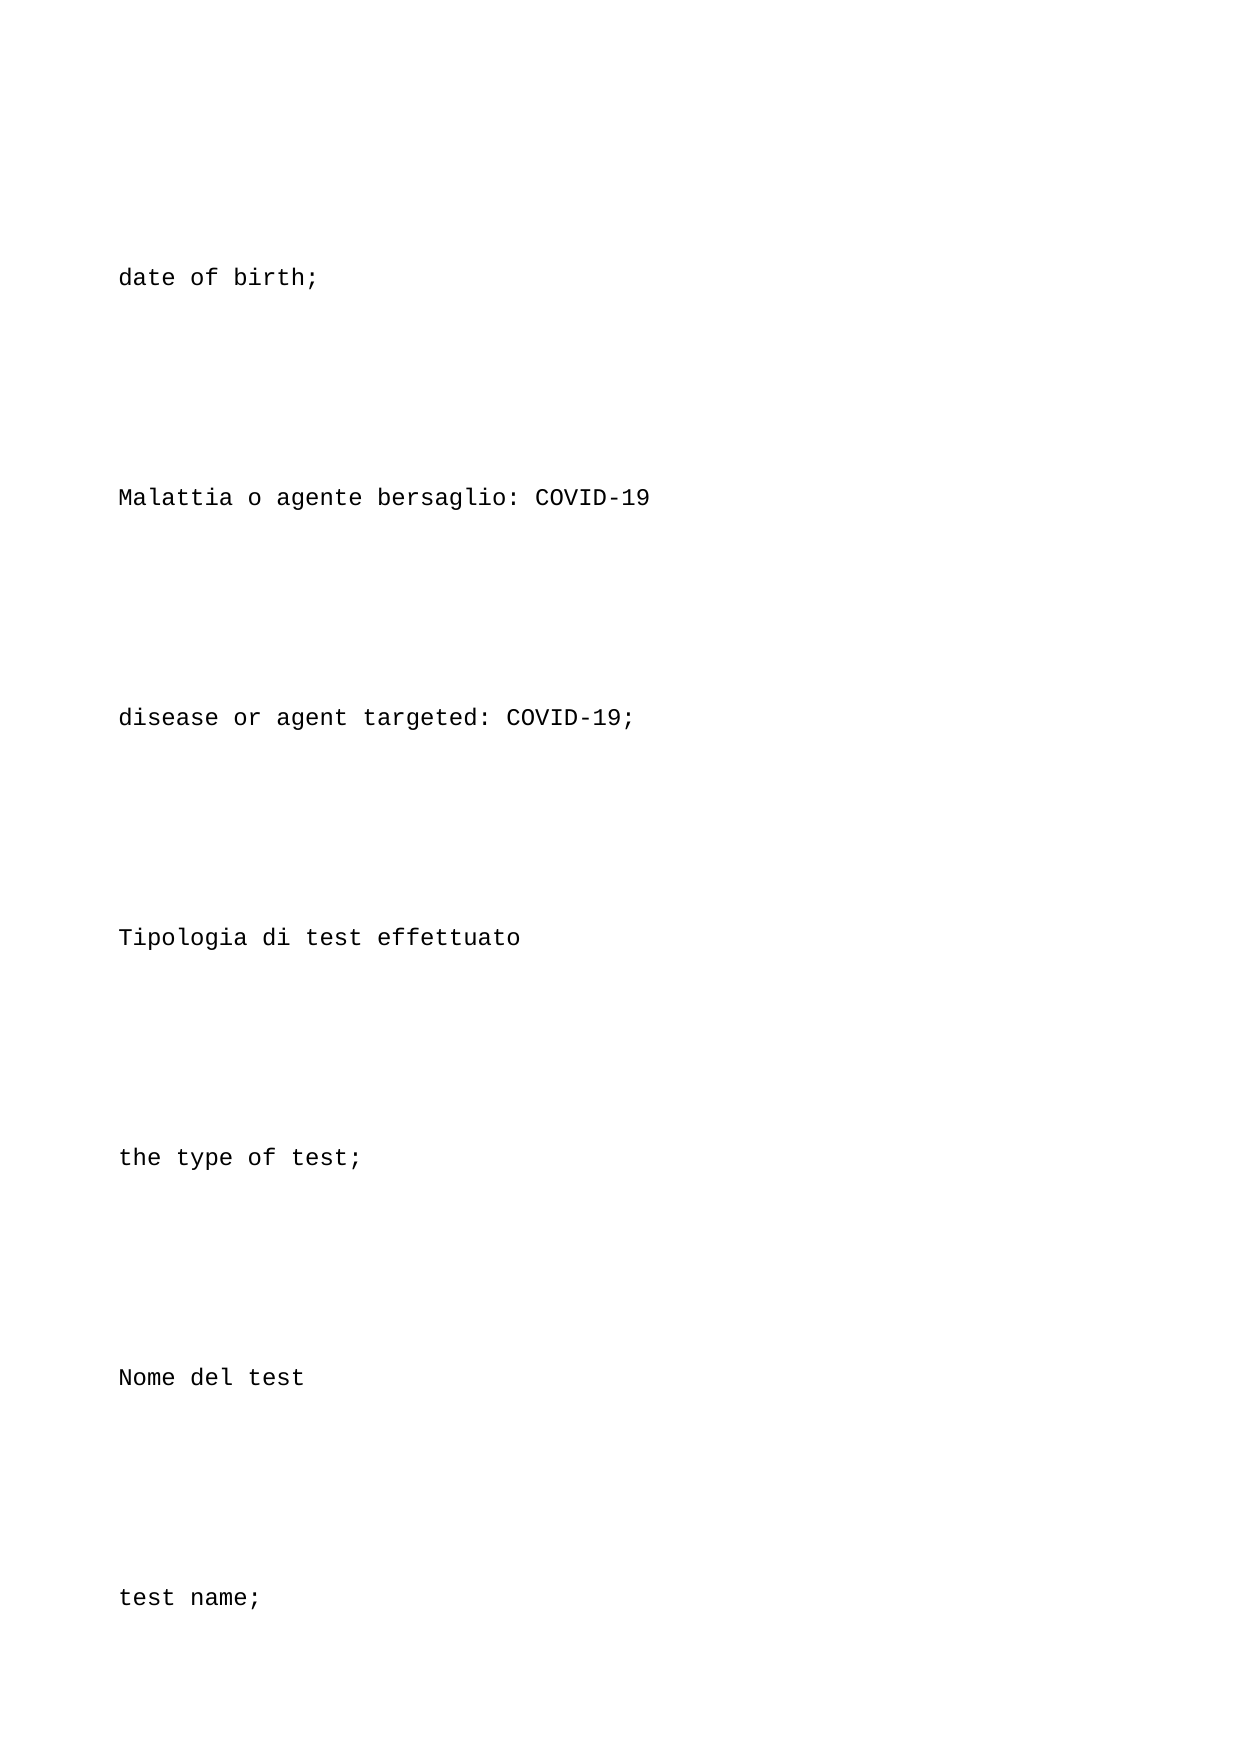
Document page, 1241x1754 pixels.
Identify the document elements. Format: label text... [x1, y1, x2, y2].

text the type of test; [118, 1138, 1122, 1173]
text date of birth; [118, 258, 1122, 293]
text Malattia o agente bersaglio: COVID-19 [118, 478, 1122, 513]
text Nome del test [118, 1358, 1122, 1393]
text test name; [118, 1578, 1122, 1613]
text Tipologia di test effettuato [118, 918, 1122, 953]
text disease or agent targeted: COVID-19; [118, 698, 1122, 733]
